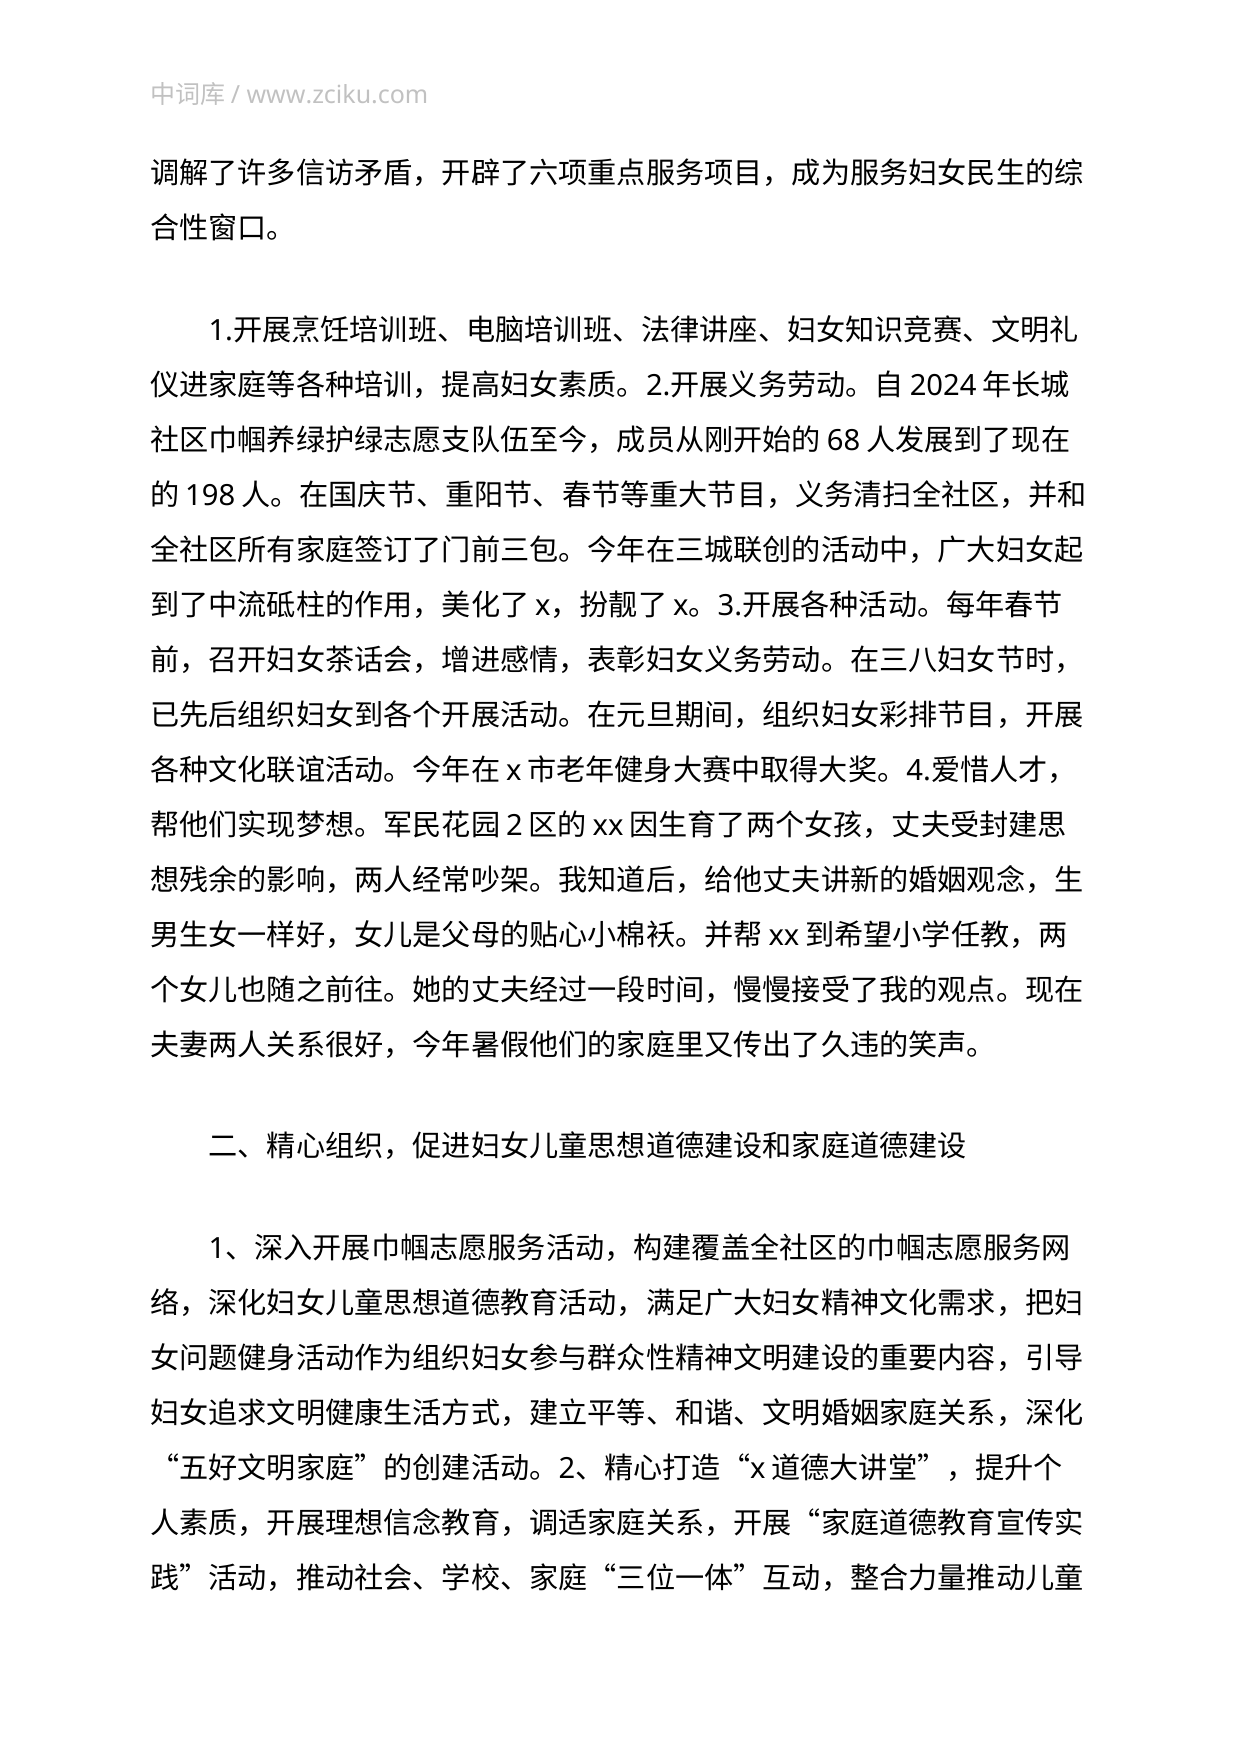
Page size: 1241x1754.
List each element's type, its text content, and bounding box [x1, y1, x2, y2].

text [150, 150, 1090, 247]
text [150, 1225, 1090, 1597]
text 二、精心组织，促进妇女儿童思想道德建设和家庭道德建设 [150, 1123, 1090, 1165]
text 1.开展烹饪培训班、电脑培训班、法律讲座、妇女知识竞赛、文明礼仪进家庭等各种培训，提高妇女素质。2.开展义务劳动。自2024年长城社区巾帼养绿护绿志愿支队伍至今，成员从刚开始的68人发展到了现在的198人。在国庆节、重阳节、春节等重大节目，义务清扫全社区，并和全社区所有家庭签订了门前三包。今年在三城联创的活动中，广大妇女起到了中流砥柱的作用，美化了x，扮靓了x。3.开展各种活动。每年春节前，召开妇女茶话会，增进感情，表彰妇女义务劳动。在三八妇女节时，已先后组织妇女到各个开展活动。在元旦期间，组织妇女彩排节目，开展各种文化联谊活动。今年在x市老年健身大赛中取得大奖。4.爱惜人才，帮他们实现梦想。军民花园2区的xx因生育了两个女孩，丈夫受封建思想残余的影响，两人经常吵架。我知道后，给他丈夫讲新的婚姻观念，生男生女一样好，女儿是父母的贴心小棉袄。并帮xx到希望小学任教，两个女儿也随之前往。她的丈夫经过一段时间，慢慢接受了我的观点。现在夫妻两人关系很好，今年暑假他们的家庭里又传出了久违的笑声。 [150, 307, 1090, 1063]
